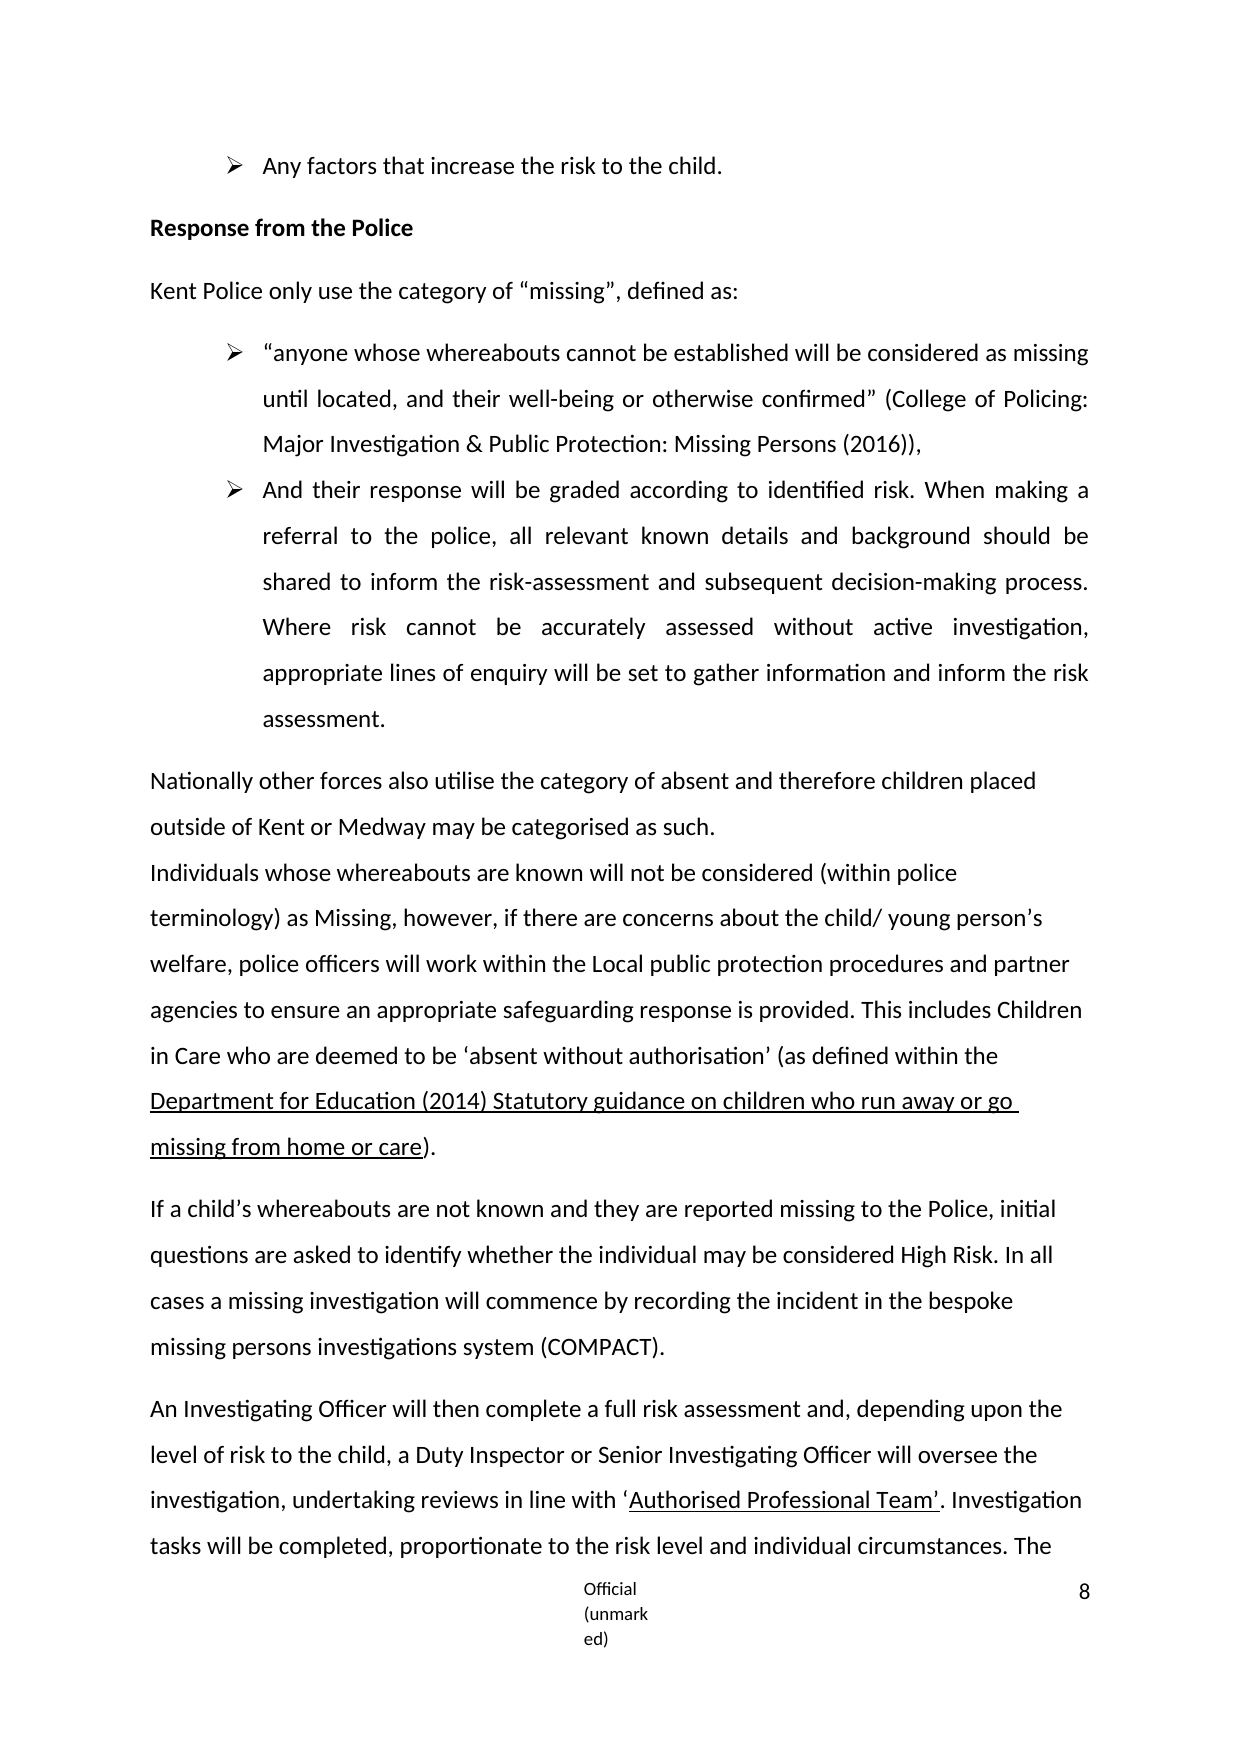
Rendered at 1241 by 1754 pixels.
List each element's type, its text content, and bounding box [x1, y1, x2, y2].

text Kent Police only use the category of “missing”, defined as: [150, 275, 1090, 305]
text If a child’s whereabouts are not known and they are reported missing to the Police, initial questions are asked to identify whether the individual may be considered High Risk. In all cases a missing investigation will commence by recording the incident in the bespoke missing persons investigations system (COMPACT). [150, 1194, 1090, 1361]
list “anyone whose whereabouts cannot be established will be considered as missing until located, and their well-being or otherwise confirmed” (College of Policing: Major Investigation & Public Protection: Missing Persons (2016)), [225, 337, 1090, 459]
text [150, 1393, 1090, 1561]
list And their response will be graded according to identified risk. When making a referral to the police, all relevant known details and background should be shared to inform the risk-assessment and subsequent decision-making process. Where risk cannot be accurately assessed without active investigation, appropriate lines of enquiry will be set to gather information and inform the risk assessment. [225, 474, 1090, 733]
list Any factors that increase the risk to the child. [225, 150, 1090, 181]
text Individuals whose whereabouts are known will not be considered (within police terminology) as Missing, however, if there are concerns about the child/ young person’s welfare, police officers will work within the Local public protection procedures and partner agencies to ensure an appropriate safeguarding response is provided. This includes Children in Care who are deemed to be ‘absent without authorisation’ (as defined within the Department for Education (2014) Statutory guidance on children who run away or go missing from home or care). [150, 857, 1090, 1162]
text Response from the Police [150, 212, 1090, 243]
text Nationally other forces also utilise the category of absent and therefore children placed outside of Kent or Medway may be categorised as such. [150, 765, 1090, 842]
